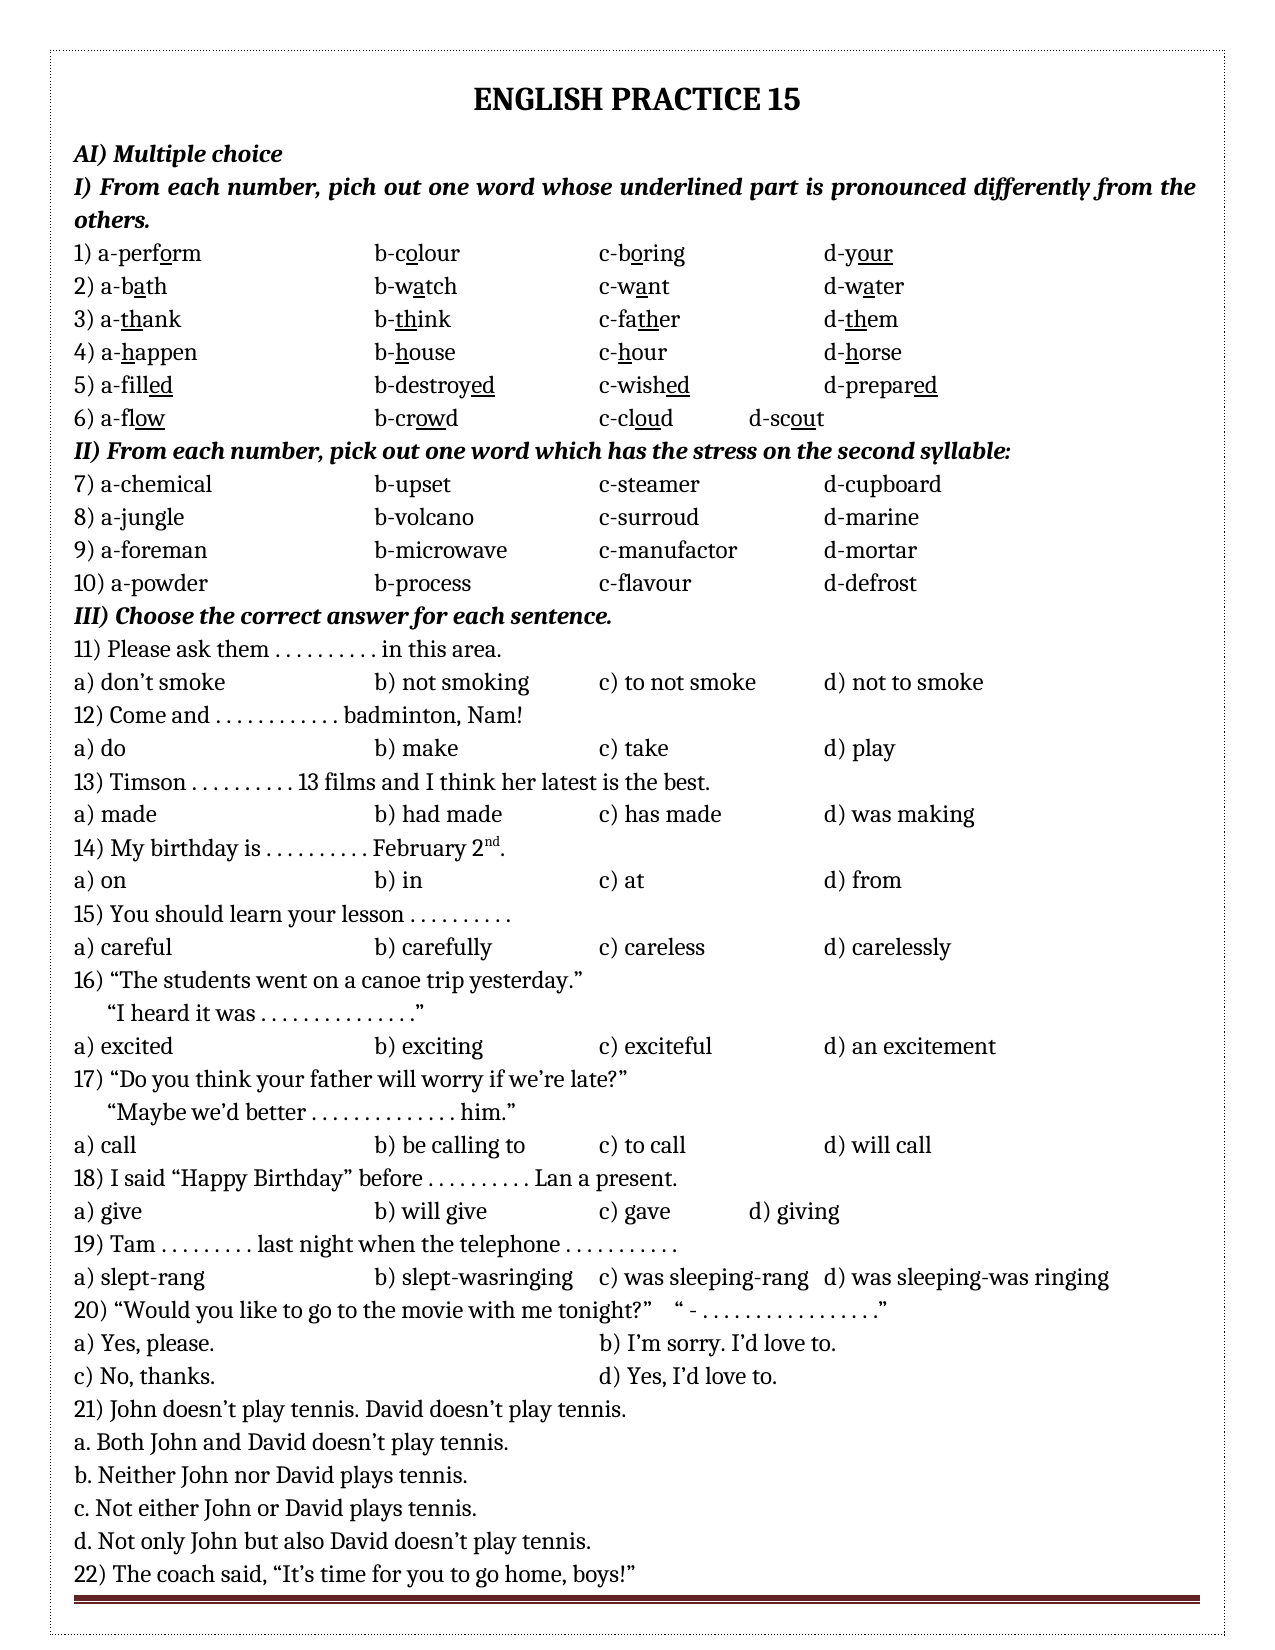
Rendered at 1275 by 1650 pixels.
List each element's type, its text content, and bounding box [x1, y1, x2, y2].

text 1) a-perform b-colour c-boring d-your [74, 239, 1200, 268]
text 17) “Do you think your father will worry if we’re late?” [74, 1064, 1200, 1093]
text “Maybe we’d better . . . . . . . . . . . . . . him.” [74, 1098, 1200, 1126]
text 16) “The students went on a canoe trip yesterday.” [74, 966, 1200, 994]
text a) made b) had made c) has made d) was making [74, 800, 1200, 829]
text 6) a-flow b-crowd c-cloud d-scout [74, 404, 1200, 433]
text 15) You should learn your lesson . . . . . . . . . . [74, 899, 1200, 928]
text a) slept-rang b) slept-wasringing c) was sleeping-rang d) was sleeping-was ringing [74, 1263, 1200, 1291]
text a) on b) in c) at d) from [74, 866, 1200, 895]
text a. Both John and David doesn’t play tennis. [74, 1428, 1200, 1457]
text a) call b) be calling to c) to call d) will call [74, 1131, 1200, 1159]
text 14) My birthday is . . . . . . . . . . February 2nd. [74, 833, 1200, 862]
text 3) a-thank b-think c-father d-them [74, 305, 1200, 334]
text III) Choose the correct answer for each sentence. [74, 602, 1200, 631]
text 21) John doesn’t play tennis. David doesn’t play tennis. [74, 1395, 1200, 1423]
text 9) a-foreman b-microwave c-manufactor d-mortar [74, 536, 1200, 565]
text b. Neither John nor David plays tennis. [74, 1461, 1200, 1489]
text “I heard it was . . . . . . . . . . . . . . .” [74, 998, 1200, 1027]
text 4) a-happen b-house c-hour d-horse [74, 338, 1200, 367]
text AI) Multiple choice [74, 140, 1200, 169]
text a) don’t smoke b) not smoking c) to not smoke d) not to smoke [74, 668, 1200, 697]
text 7) a-chemical b-upset c-steamer d-cupboard [74, 470, 1200, 499]
text a) give b) will give c) gave d) giving [74, 1197, 1200, 1225]
text 8) a-jungle b-volcano c-surroud d-marine [74, 503, 1200, 532]
text II) From each number, pick out one word which has the stress on the second syllable: [74, 437, 1200, 466]
text 12) Come and . . . . . . . . . . . . badminton, Nam! [74, 701, 1200, 730]
text 5) a-filled b-destroyed c-wished d-prepared [74, 371, 1200, 400]
text 19) Tam . . . . . . . . . last night when the telephone . . . . . . . . . . . [74, 1230, 1200, 1258]
text ENGLISH PRACTICE 15 [74, 81, 1200, 119]
text 20) “Would you like to go to the movie with me tonight?” “ - . . . . . . . . . . . . . . . . .” [74, 1296, 1200, 1324]
text a) do b) make c) take d) play [74, 734, 1200, 763]
text 13) Timson . . . . . . . . . . 13 films and I think her latest is the best. [74, 767, 1200, 796]
text a) excited b) exciting c) exciteful d) an excitement [74, 1032, 1200, 1060]
text 22) The coach said, “It’s time for you to go home, boys!” [74, 1560, 1200, 1589]
text d. Not only John but also David doesn’t play tennis. [74, 1527, 1200, 1556]
text c) No, thanks. d) Yes, I’d love to. [74, 1362, 1200, 1391]
text a) Yes, please. b) I’m sorry. I’d love to. [74, 1329, 1200, 1357]
text 11) Please ask them . . . . . . . . . . in this area. [74, 635, 1200, 664]
text I) From each number, pich out one word whose underlined part is pronounced differently from the others. [74, 173, 1200, 235]
text a) careful b) carefully c) careless d) carelessly [74, 932, 1200, 961]
text c. Not either John or David plays tennis. [74, 1494, 1200, 1523]
text 2) a-bath b-watch c-want d-water [74, 272, 1200, 301]
text 10) a-powder b-process c-flavour d-defrost [74, 569, 1200, 598]
text 18) I said “Happy Birthday” before . . . . . . . . . . Lan a present. [74, 1164, 1200, 1192]
